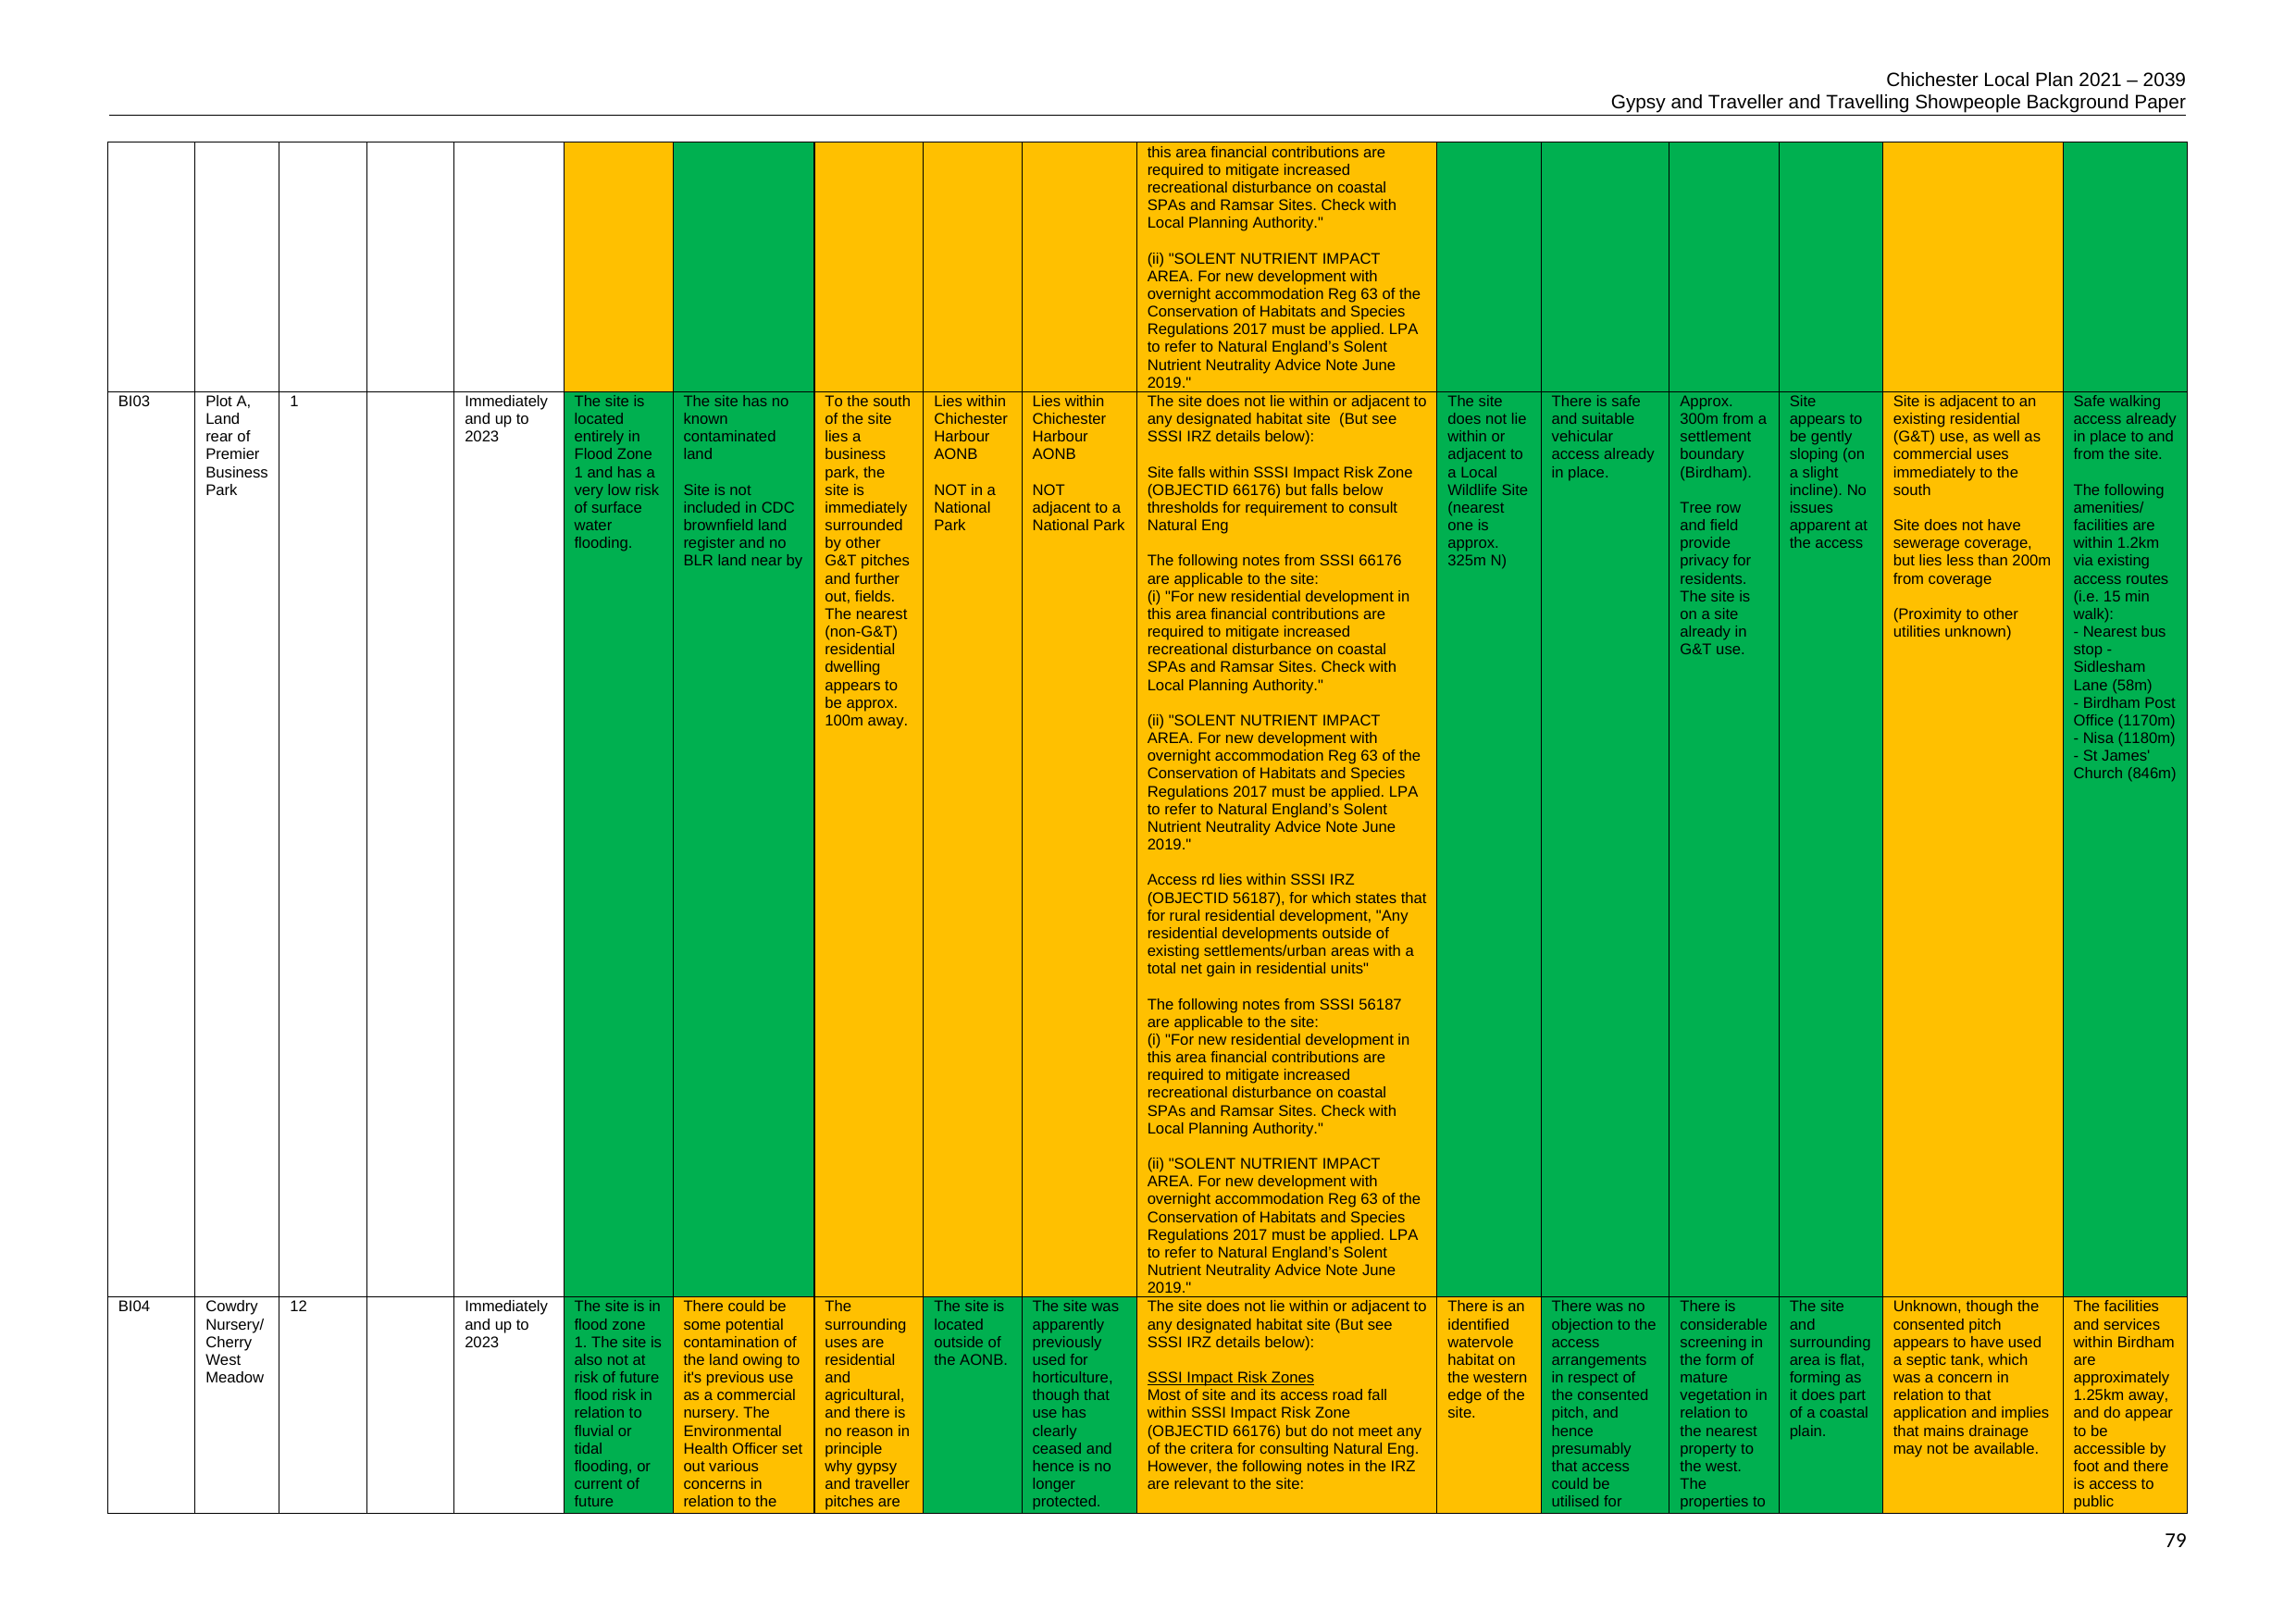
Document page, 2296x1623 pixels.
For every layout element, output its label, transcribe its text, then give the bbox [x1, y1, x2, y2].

table_cell [367, 142, 453, 391]
table_cell Lies within Chichester Harbour AONB NOT adjacent to a National Park [1023, 392, 1136, 1296]
table_cell 12 [279, 1297, 366, 1513]
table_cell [1883, 142, 2063, 391]
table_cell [1883, 1297, 2063, 1513]
table_cell The site does not lie within or adjacent to a Local Wildlife Site (nearest one is approx. 325m N) [1437, 392, 1541, 1296]
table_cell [1669, 1297, 1779, 1513]
table_cell BI03 [108, 392, 194, 1296]
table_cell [674, 142, 813, 391]
table_cell Plot A, Land rear of Premier Business Park [195, 392, 279, 1296]
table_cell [1780, 1297, 1882, 1513]
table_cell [1437, 1297, 1541, 1513]
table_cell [924, 1297, 1022, 1513]
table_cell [565, 142, 673, 391]
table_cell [1437, 142, 1541, 391]
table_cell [815, 142, 923, 391]
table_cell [565, 1297, 673, 1513]
table_cell Lies within Chichester Harbour AONB NOT in a National Park [924, 392, 1022, 1296]
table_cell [1542, 142, 1669, 391]
table_cell The site is located entirely in Flood Zone 1 and has a very low risk of surface water flooding. [565, 392, 673, 1296]
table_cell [815, 1297, 923, 1513]
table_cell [1137, 142, 1436, 391]
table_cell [454, 142, 564, 391]
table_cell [1542, 1297, 1669, 1513]
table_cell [1023, 142, 1136, 391]
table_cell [195, 142, 279, 391]
table_cell Site is adjacent to an existing residential (G&T) use, as well as commercial uses immediately to the south Site does not have sewerage coverage, but lies less than 200m from coverage (Proximity to other utilities unknown) [1883, 392, 2063, 1296]
table_cell There is safe and suitable vehicular access already in place. [1542, 392, 1669, 1296]
table_cell BI04 [108, 1297, 194, 1513]
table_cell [2064, 142, 2187, 391]
table_cell The site does not lie within or adjacent to any designated habitat site (But see SSSI IRZ details below): Site falls within SSSI Impact Risk Zone (OBJECTID 66176) but falls below thresholds for requirement to consult Natural Eng The following notes from SSSI 66176 are applicable to the site: (i) "For new residential development in this area financial contributions are required to mitigate increased recreational disturbance on coastal SPAs and Ramsar Sites. Check with Local Planning Authority." (ii) "SOLENT NUTRIENT IMPACT AREA. For new development with overnight accommodation Reg 63 of the Conservation of Habitats and Species Regulations 2017 must be applied. LPA to refer to Natural England’s Solent Nutrient Neutrality Advice Note June 2019." Access rd lies within SSSI IRZ (OBJECTID 56187), for which states that for rural residential development, "Any residential developments outside of existing settlements/urban areas with a total net gain in residential units" The following notes from SSSI 56187 are applicable to the site: (i) "For new residential development in this area financial contributions are required to mitigate increased recreational disturbance on coastal SPAs and Ramsar Sites. Check with Local Planning Authority." (ii) "SOLENT NUTRIENT IMPACT AREA. For new development with overnight accommodation Reg 63 of the Conservation of Habitats and Species Regulations 2017 must be applied. LPA to refer to Natural England’s Solent Nutrient Neutrality Advice Note June 2019." [1137, 392, 1436, 1296]
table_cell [195, 1297, 279, 1513]
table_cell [1023, 1297, 1136, 1513]
table_cell Site appears to be gently sloping (on a slight incline). No issues apparent at the access [1780, 392, 1882, 1296]
table_cell Approx. 300m from a settlement boundary (Birdham). Tree row and field provide privacy for residents. The site is on a site already in G&T use. [1669, 392, 1779, 1296]
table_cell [1137, 1297, 1436, 1513]
table_cell Immediately and up to 2023 [454, 392, 564, 1296]
table_cell [367, 392, 453, 1296]
table_cell 1 [279, 392, 366, 1296]
table_cell 1 [279, 142, 366, 391]
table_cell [2064, 1297, 2187, 1513]
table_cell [674, 1297, 813, 1513]
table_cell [924, 142, 1022, 391]
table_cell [454, 1297, 564, 1513]
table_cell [1669, 142, 1779, 391]
table_cell The site has no known contaminated land Site is not included in CDC brownfield land register and no BLR land near by [674, 392, 813, 1296]
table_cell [1780, 142, 1882, 391]
table_cell [367, 1297, 453, 1513]
table_cell BI02 [108, 142, 194, 391]
